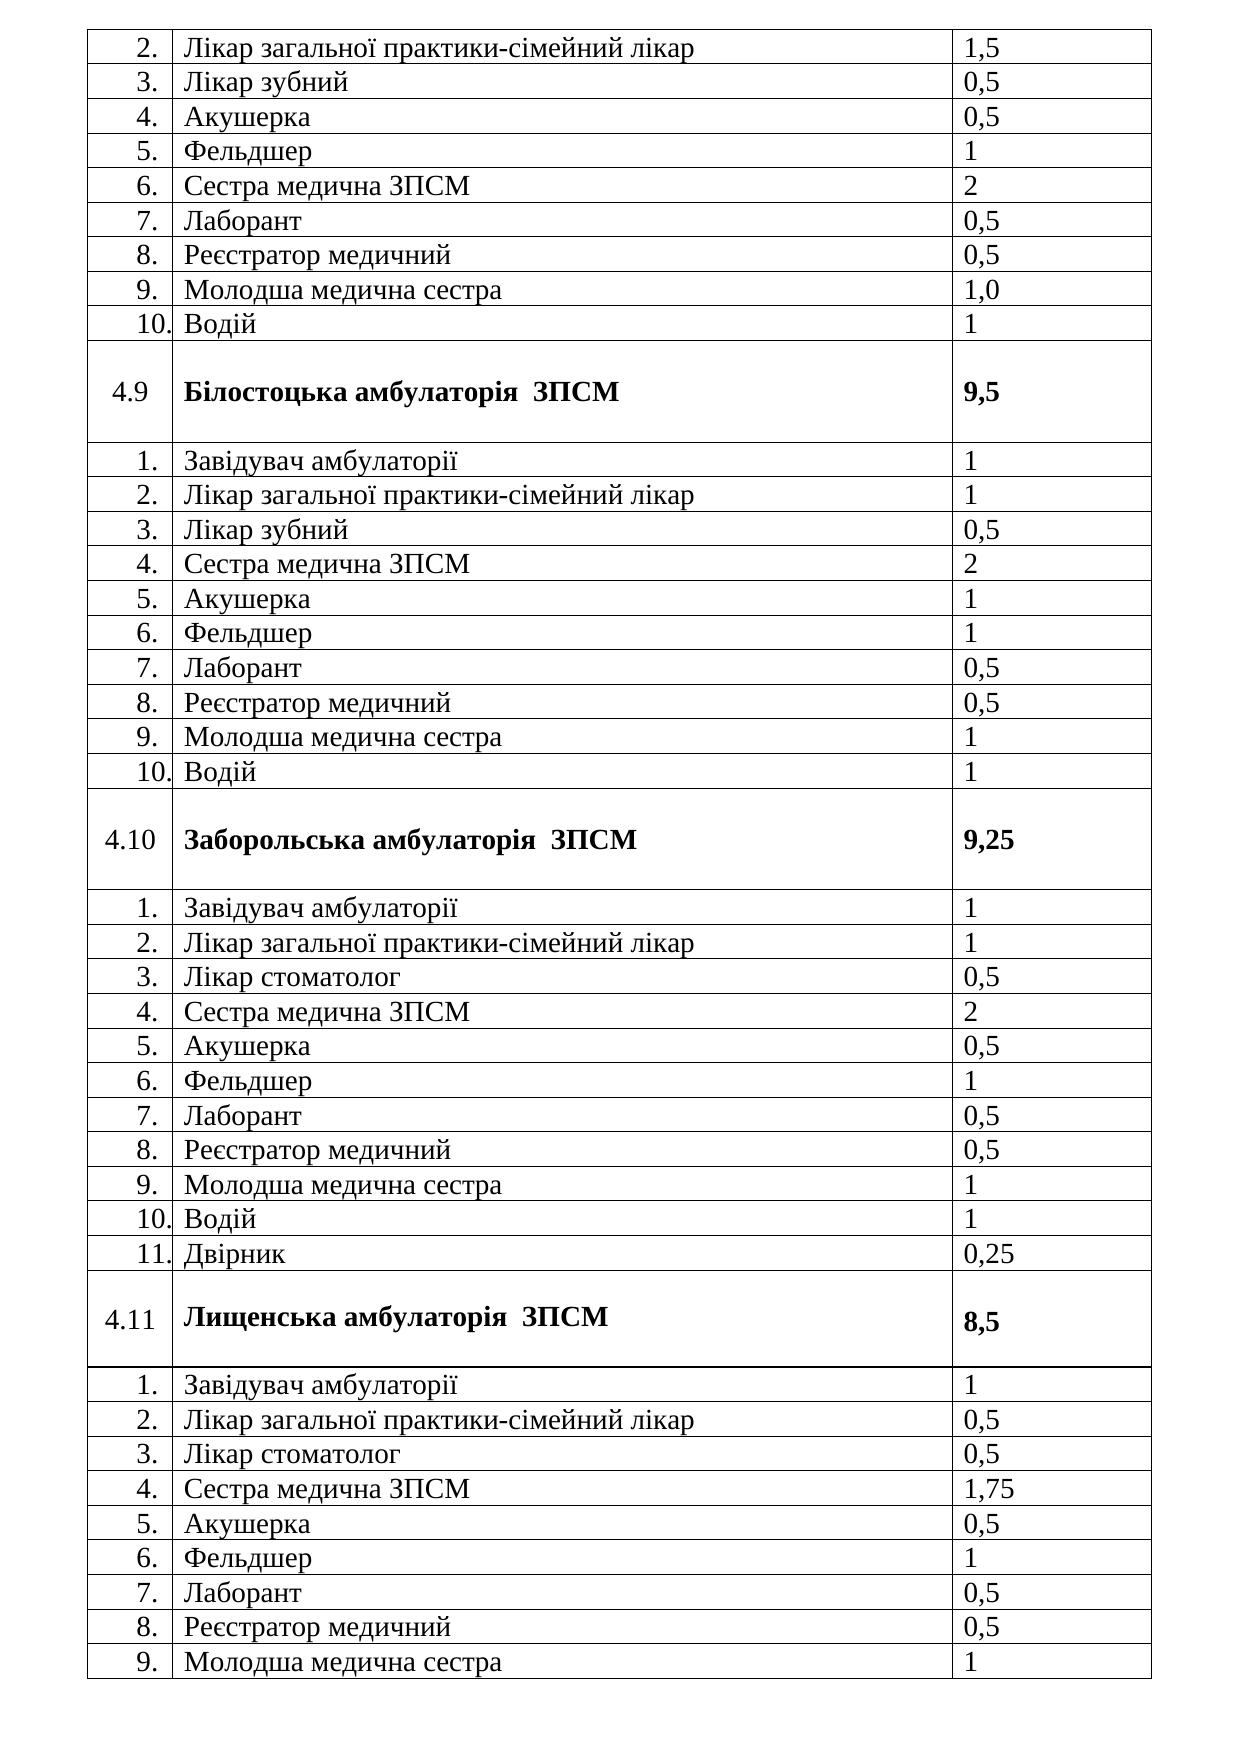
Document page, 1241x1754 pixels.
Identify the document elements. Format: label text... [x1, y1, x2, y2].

table_cell Лікар загальної практики-сімейний лікар [173, 1402, 952, 1436]
table_cell Фельдшер [173, 1540, 952, 1574]
table_cell [88, 443, 172, 476]
table_cell Фельдшер [173, 134, 952, 167]
table_cell Реєстратор медичний [173, 237, 952, 271]
table_cell [88, 1368, 172, 1401]
table_cell 0,5 [953, 1575, 1151, 1608]
table_cell 2 [953, 546, 1151, 580]
table_cell [88, 134, 172, 167]
table_cell 1,0 [953, 272, 1151, 305]
table_cell Лаборант [173, 1575, 952, 1608]
table_cell 8,5 [953, 1271, 1151, 1366]
table_cell 4.9 [88, 341, 172, 442]
table_cell 1 [953, 1368, 1151, 1401]
table_cell 0,5 [953, 650, 1151, 684]
table_cell 1 [953, 719, 1151, 753]
table_cell [88, 650, 172, 684]
table_cell 0,5 [953, 1437, 1151, 1470]
table_cell 9,5 [953, 341, 1151, 442]
table_cell 4.10 [88, 789, 172, 889]
table_cell Лікар зубний [173, 512, 952, 545]
table_cell Реєстратор медичний [173, 685, 952, 718]
table_cell [88, 546, 172, 580]
table_cell 0,5 [953, 685, 1151, 718]
table_cell Лікар зубний [173, 64, 952, 98]
table_cell [88, 1644, 172, 1678]
table_cell [88, 994, 172, 1027]
table_cell 1 [953, 306, 1151, 340]
table_cell Фельдшер [173, 616, 952, 649]
table_cell 1,5 [953, 30, 1151, 63]
table_cell Лищенська амбулаторія ЗПСМ [173, 1271, 952, 1366]
table_cell [88, 616, 172, 649]
table_cell [88, 306, 172, 340]
table_cell 0,5 [953, 1506, 1151, 1539]
table_cell [88, 168, 172, 202]
table_cell Акушерка [173, 581, 952, 614]
table_cell [88, 1029, 172, 1062]
table_cell 1 [953, 1644, 1151, 1678]
table_cell [88, 477, 172, 511]
table_cell 0,5 [953, 237, 1151, 271]
table_cell Двірник [173, 1236, 952, 1269]
table_cell [88, 1437, 172, 1470]
table_cell [88, 925, 172, 958]
table_cell 4.11 [88, 1271, 172, 1366]
table_cell Сестра медична ЗПСМ [173, 168, 952, 202]
table_cell [88, 30, 172, 63]
table_cell Лаборант [173, 203, 952, 236]
table_cell [88, 1610, 172, 1643]
table_cell 1 [953, 1201, 1151, 1235]
table_cell Молодша медична сестра [173, 719, 952, 753]
table_cell Молодша медична сестра [173, 1644, 952, 1678]
table_cell 0,5 [953, 64, 1151, 98]
table_cell Заборольська амбулаторія ЗПСМ [173, 789, 952, 889]
table_cell [88, 754, 172, 787]
table_cell [88, 203, 172, 236]
table_cell [88, 1236, 172, 1269]
table_cell [88, 64, 172, 98]
table_cell 1,75 [953, 1471, 1151, 1505]
table_cell Водій [173, 754, 952, 787]
table_cell [88, 890, 172, 924]
table_cell Молодша медична сестра [173, 272, 952, 305]
table_cell [88, 1575, 172, 1608]
table_cell [88, 512, 172, 545]
table_cell Реєстратор медичний [173, 1132, 952, 1166]
table_cell Сестра медична ЗПСМ [173, 546, 952, 580]
table_cell [88, 1132, 172, 1166]
table_cell Лікар загальної практики-сімейний лікар [173, 30, 952, 63]
table_cell Лікар загальної практики-сімейний лікар [173, 925, 952, 958]
table_cell Завідувач амбулаторії [173, 1368, 952, 1401]
table_cell 2 [953, 994, 1151, 1027]
table_cell Акушерка [173, 99, 952, 132]
table_cell Сестра медична ЗПСМ [173, 994, 952, 1027]
table_cell 1 [953, 1063, 1151, 1097]
table_cell Акушерка [173, 1029, 952, 1062]
table_cell [88, 1167, 172, 1200]
table_cell 0,5 [953, 1098, 1151, 1131]
table_cell 1 [953, 890, 1151, 924]
table_cell 0,5 [953, 99, 1151, 132]
table_cell [88, 685, 172, 718]
table_cell 0,5 [953, 512, 1151, 545]
table_cell Фельдшер [173, 1063, 952, 1097]
table_cell Водій [173, 1201, 952, 1235]
table_cell [88, 1063, 172, 1097]
table_cell [88, 1506, 172, 1539]
table_cell [88, 1402, 172, 1436]
table_cell Реєстратор медичний [173, 1610, 952, 1643]
table_cell Лаборант [173, 650, 952, 684]
table_cell Сестра медична ЗПСМ [173, 1471, 952, 1505]
table_cell Лаборант [173, 1098, 952, 1131]
table_cell 9,25 [953, 789, 1151, 889]
table_cell 1 [953, 616, 1151, 649]
table_cell [88, 1201, 172, 1235]
table_cell Білостоцька амбулаторія ЗПСМ [173, 341, 952, 442]
table_cell [88, 99, 172, 132]
table_cell Лікар стоматолог [173, 1437, 952, 1470]
table_cell 1 [953, 1540, 1151, 1574]
table_cell [88, 581, 172, 614]
table_cell 1 [953, 1167, 1151, 1200]
table_cell Завідувач амбулаторії [173, 890, 952, 924]
table_cell Завідувач амбулаторії [173, 443, 952, 476]
table_cell 2 [953, 168, 1151, 202]
table_cell [88, 1098, 172, 1131]
table_cell 1 [953, 754, 1151, 787]
table_cell 0,5 [953, 1402, 1151, 1436]
table_cell [88, 1540, 172, 1574]
table_cell Лікар стоматолог [173, 959, 952, 993]
table_cell Лікар загальної практики-сімейний лікар [173, 477, 952, 511]
table_cell [88, 1471, 172, 1505]
table_cell 1 [953, 477, 1151, 511]
table_cell [88, 719, 172, 753]
table_cell Молодша медична сестра [173, 1167, 952, 1200]
table_cell 0,5 [953, 1132, 1151, 1166]
table_cell 1 [953, 443, 1151, 476]
table_cell Акушерка [173, 1506, 952, 1539]
table_cell 0,5 [953, 1029, 1151, 1062]
table_cell 0,25 [953, 1236, 1151, 1269]
table_cell [88, 272, 172, 305]
table_cell [88, 237, 172, 271]
table_cell Водій [173, 306, 952, 340]
table_cell 1 [953, 134, 1151, 167]
table_cell 0,5 [953, 959, 1151, 993]
table_cell 0,5 [953, 1610, 1151, 1643]
table_cell 1 [953, 581, 1151, 614]
table_cell 1 [953, 925, 1151, 958]
table_cell [88, 959, 172, 993]
table_cell 0,5 [953, 203, 1151, 236]
